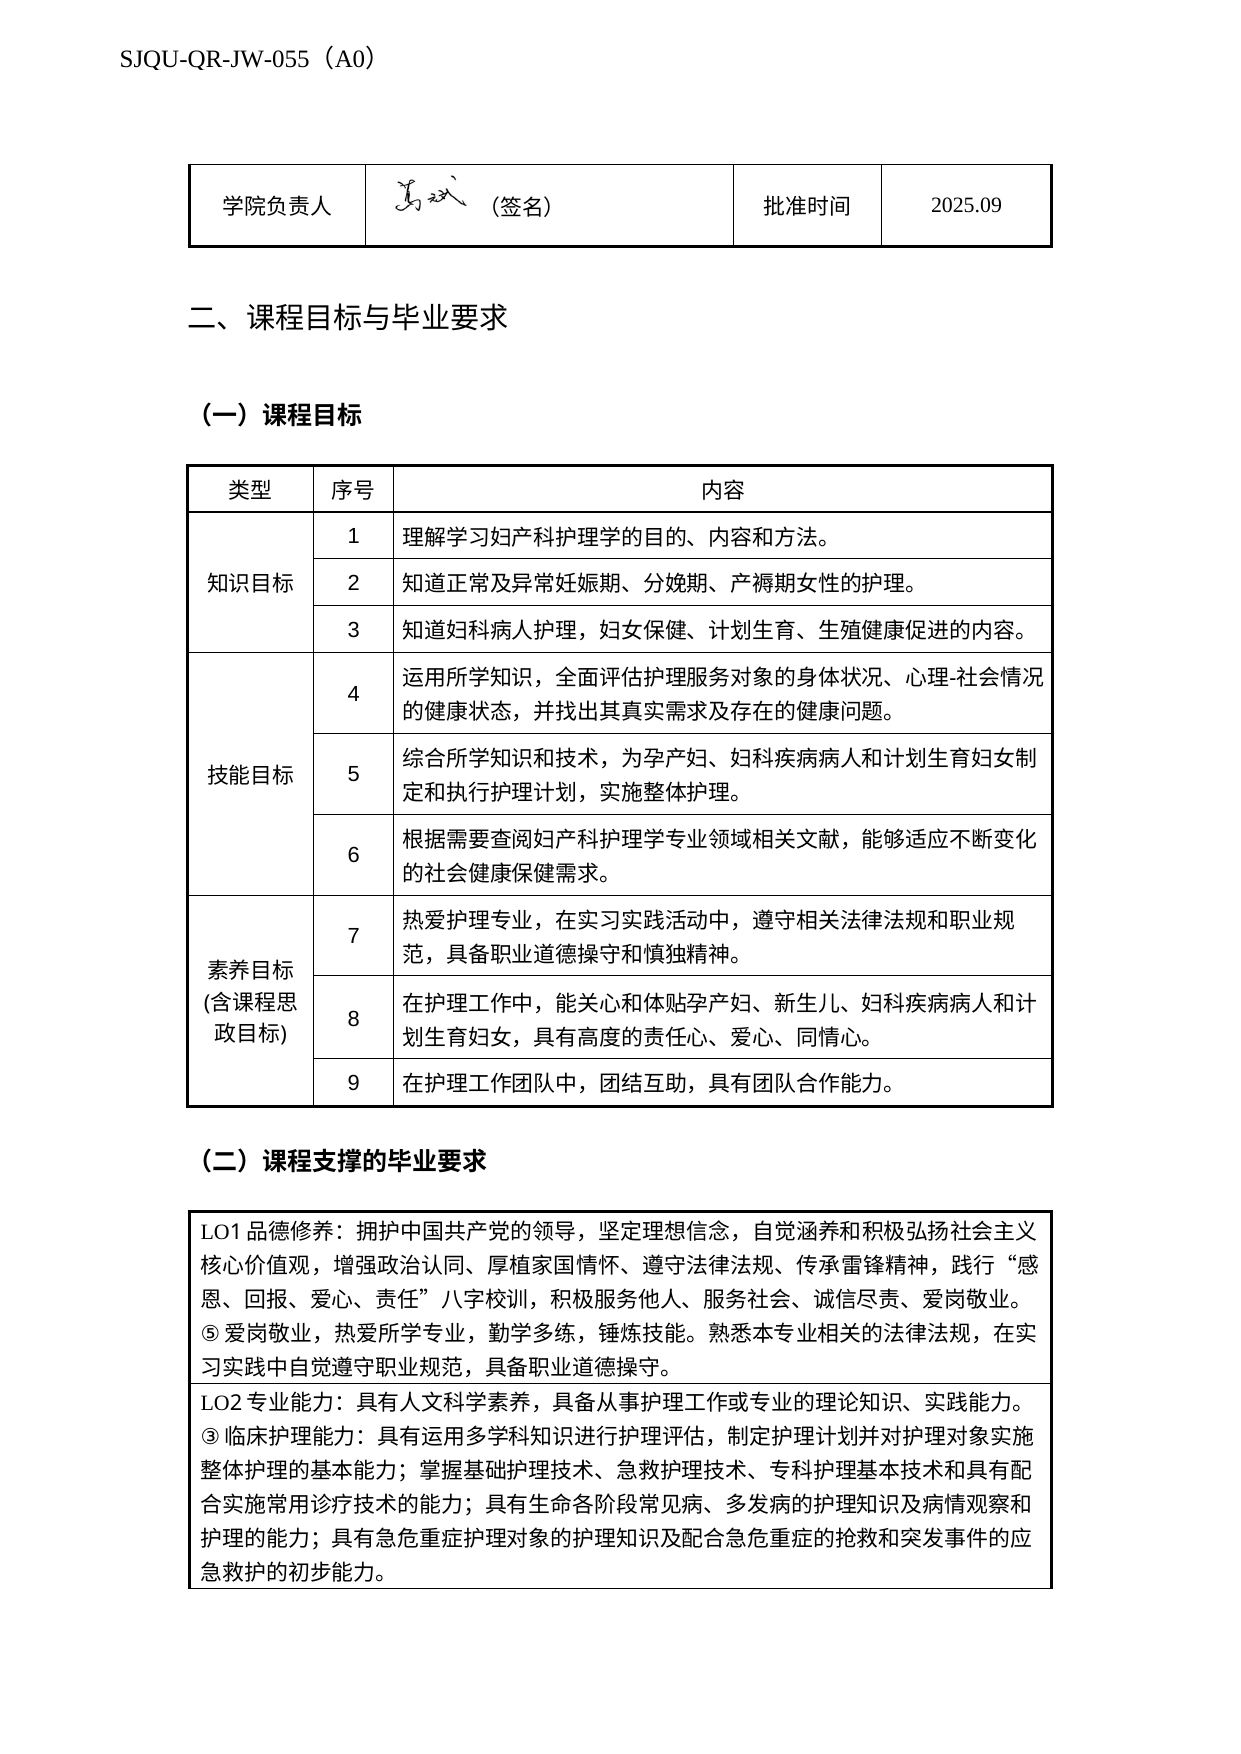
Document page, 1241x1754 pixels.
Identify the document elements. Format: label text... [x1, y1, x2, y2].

table_header LO1品德修养：拥护中国共产党的领导，坚定理想信念，自觉涵养和积极弘扬社会主义核心价值观，增强政治认同、厚植家国情怀、遵守法律法规、传承雷锋精神，践行“感恩、回报、爱心、责任”八字校训，积极服务他人、服务社会、诚信尽责、爱岗敬业。 ⑤爱岗敬业，热爱所学专业，勤学多练，锤炼技能。熟悉本专业相关的法律法规，在实习实践中自觉遵守职业规范，具备职业道德操守。 [191, 1213, 1050, 1383]
table_cell LO2专业能力：具有人文科学素养，具备从事护理工作或专业的理论知识、实践能力。 ③临床护理能力：具有运用多学科知识进行护理评估，制定护理计划并对护理对象实施整体护理的基本能力；掌握基础护理技术、急救护理技术、专科护理基本技术和具有配合实施常用诊疗技术的能力；具有生命各阶段常见病、多发病的护理知识及病情观察和护理的能力；具有急危重症护理对象的护理知识及配合急危重症的抢救和突发事件的应急救护的初步能力。 [191, 1384, 1050, 1588]
text （一）课程目标 [187, 379, 1053, 447]
table_cell 知道正常及异常妊娠期、分娩期、产褥期女性的护理。 [394, 559, 1051, 605]
table_cell 综合所学知识和技术，为孕产妇、妇科疾病病人和计划生育妇女制定和执行护理计划，实施整体护理。 [394, 734, 1051, 814]
table_cell 根据需要查阅妇产科护理学专业领域相关文献，能够适应不断变化的社会健康保健需求。 [394, 815, 1051, 894]
table_header 序号 [314, 467, 393, 511]
table_cell 知识目标 [189, 513, 313, 652]
table_cell （签名） [366, 165, 733, 245]
table_cell 1 [314, 513, 393, 558]
picture [373, 170, 479, 216]
table_cell 2 [314, 559, 393, 605]
table_cell 4 [314, 653, 393, 733]
text （二）课程支撑的毕业要求 [187, 1125, 1053, 1193]
table_cell 运用所学知识，全面评估护理服务对象的身体状况、心理-社会情况的健康状态，并找出其真实需求及存在的健康问题。 [394, 653, 1051, 733]
table_cell 在护理工作中，能关心和体贴孕产妇、新生儿、妇科疾病病人和计划生育妇女，具有高度的责任心、爱心、同情心。 [394, 976, 1051, 1058]
table_cell 9 [314, 1059, 393, 1105]
table_cell 8 [314, 976, 393, 1058]
table_cell 5 [314, 734, 393, 814]
table_cell 7 [314, 896, 393, 975]
table_cell 理解学习妇产科护理学的目的、内容和方法。 [394, 513, 1051, 558]
table_cell 6 [314, 815, 393, 894]
table_cell 技能目标 [189, 653, 313, 894]
table_cell 2025.09 [882, 165, 1050, 245]
table_cell 在护理工作团队中，团结互助，具有团队合作能力。 [394, 1059, 1051, 1105]
table_header 类型 [189, 467, 313, 511]
table_cell 3 [314, 606, 393, 652]
text 二、课程目标与毕业要求 [187, 282, 1053, 350]
table_cell 批准时间 [734, 165, 881, 245]
table_cell 素养目标 (含课程思政目标) [189, 896, 313, 1105]
table_header 内容 [394, 467, 1051, 511]
table_cell 知道妇科病人护理，妇女保健、计划生育、生殖健康促进的内容。 [394, 606, 1051, 652]
table_cell 学院负责人 [191, 165, 365, 245]
table_cell 热爱护理专业，在实习实践活动中，遵守相关法律法规和职业规范，具备职业道德操守和慎独精神。 [394, 896, 1051, 975]
